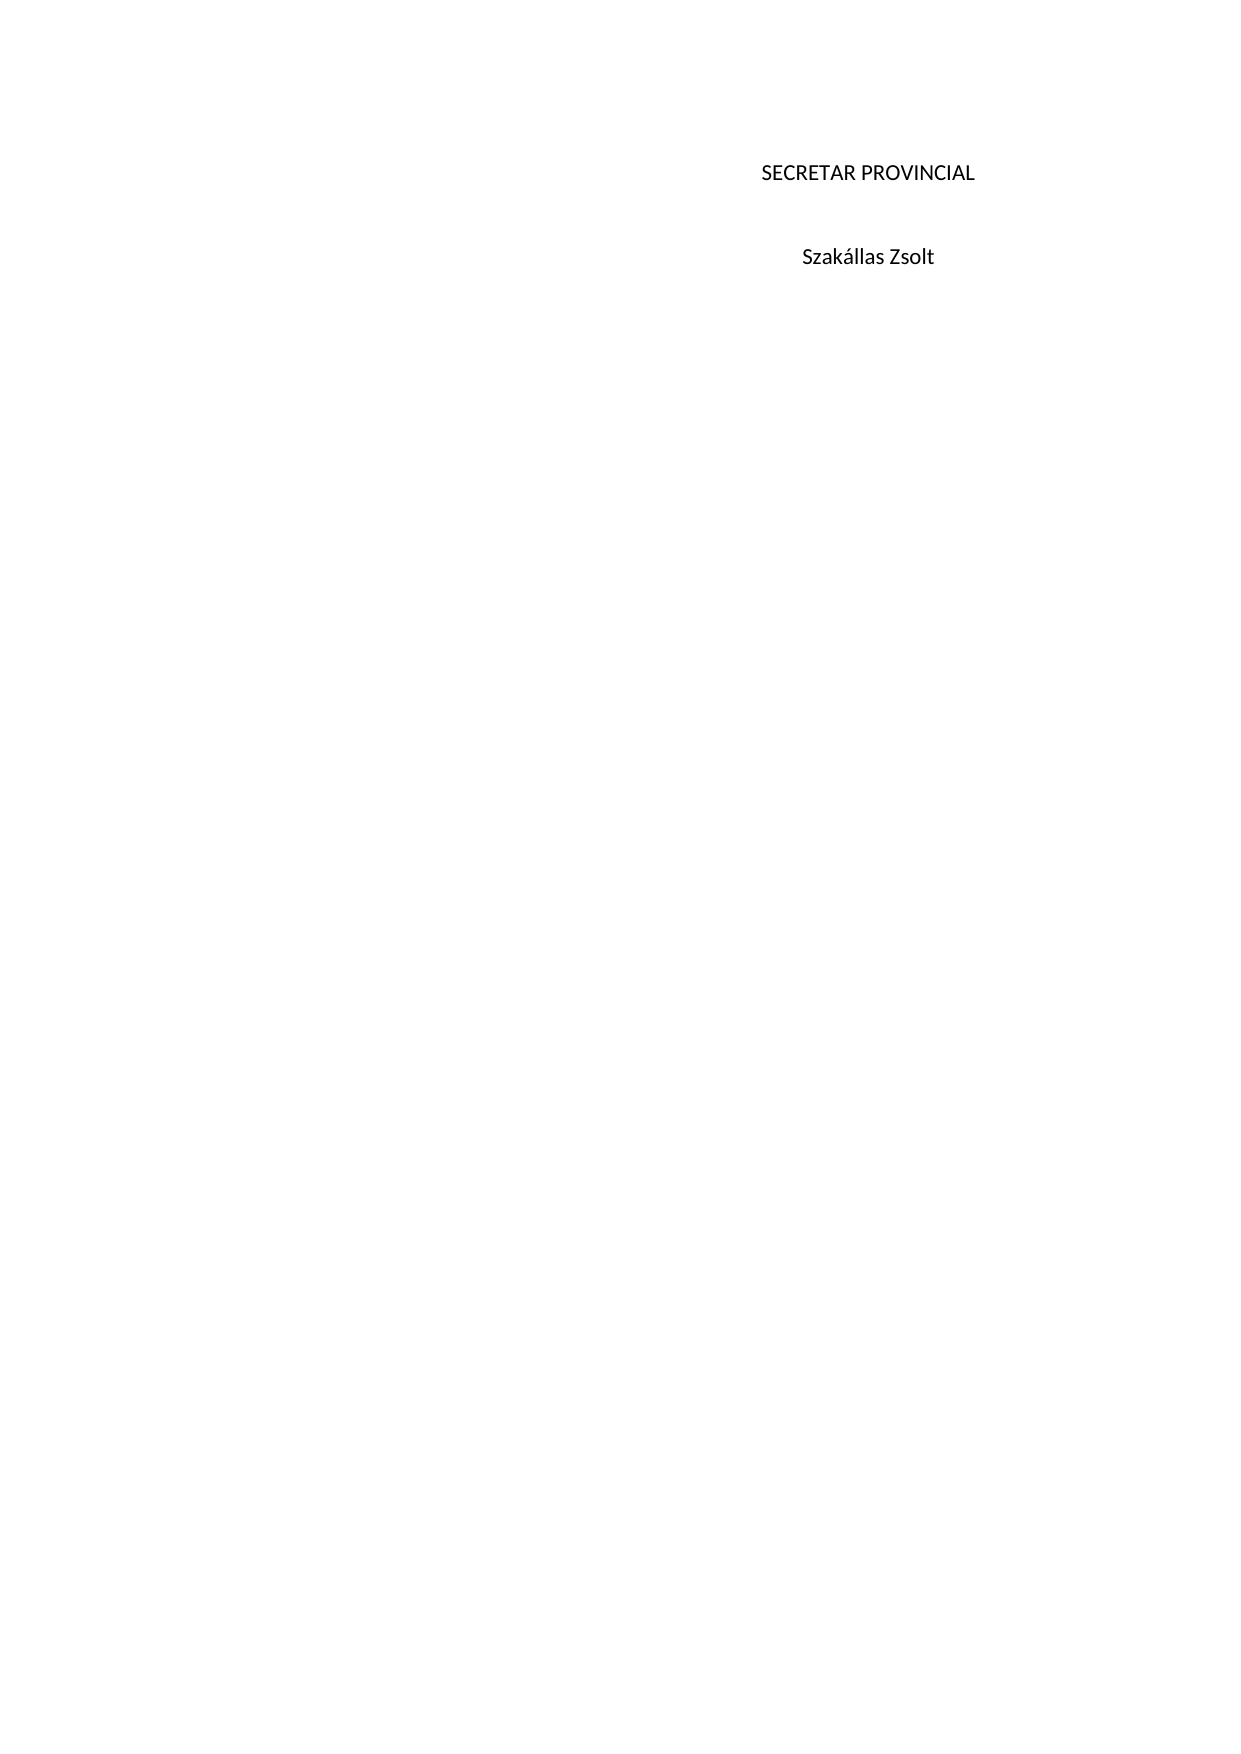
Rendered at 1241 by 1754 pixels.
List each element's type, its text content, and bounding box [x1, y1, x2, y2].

text SECRETAR PROVINCIAL [130, 158, 1110, 186]
text Szakállas Zsolt [130, 242, 1110, 270]
